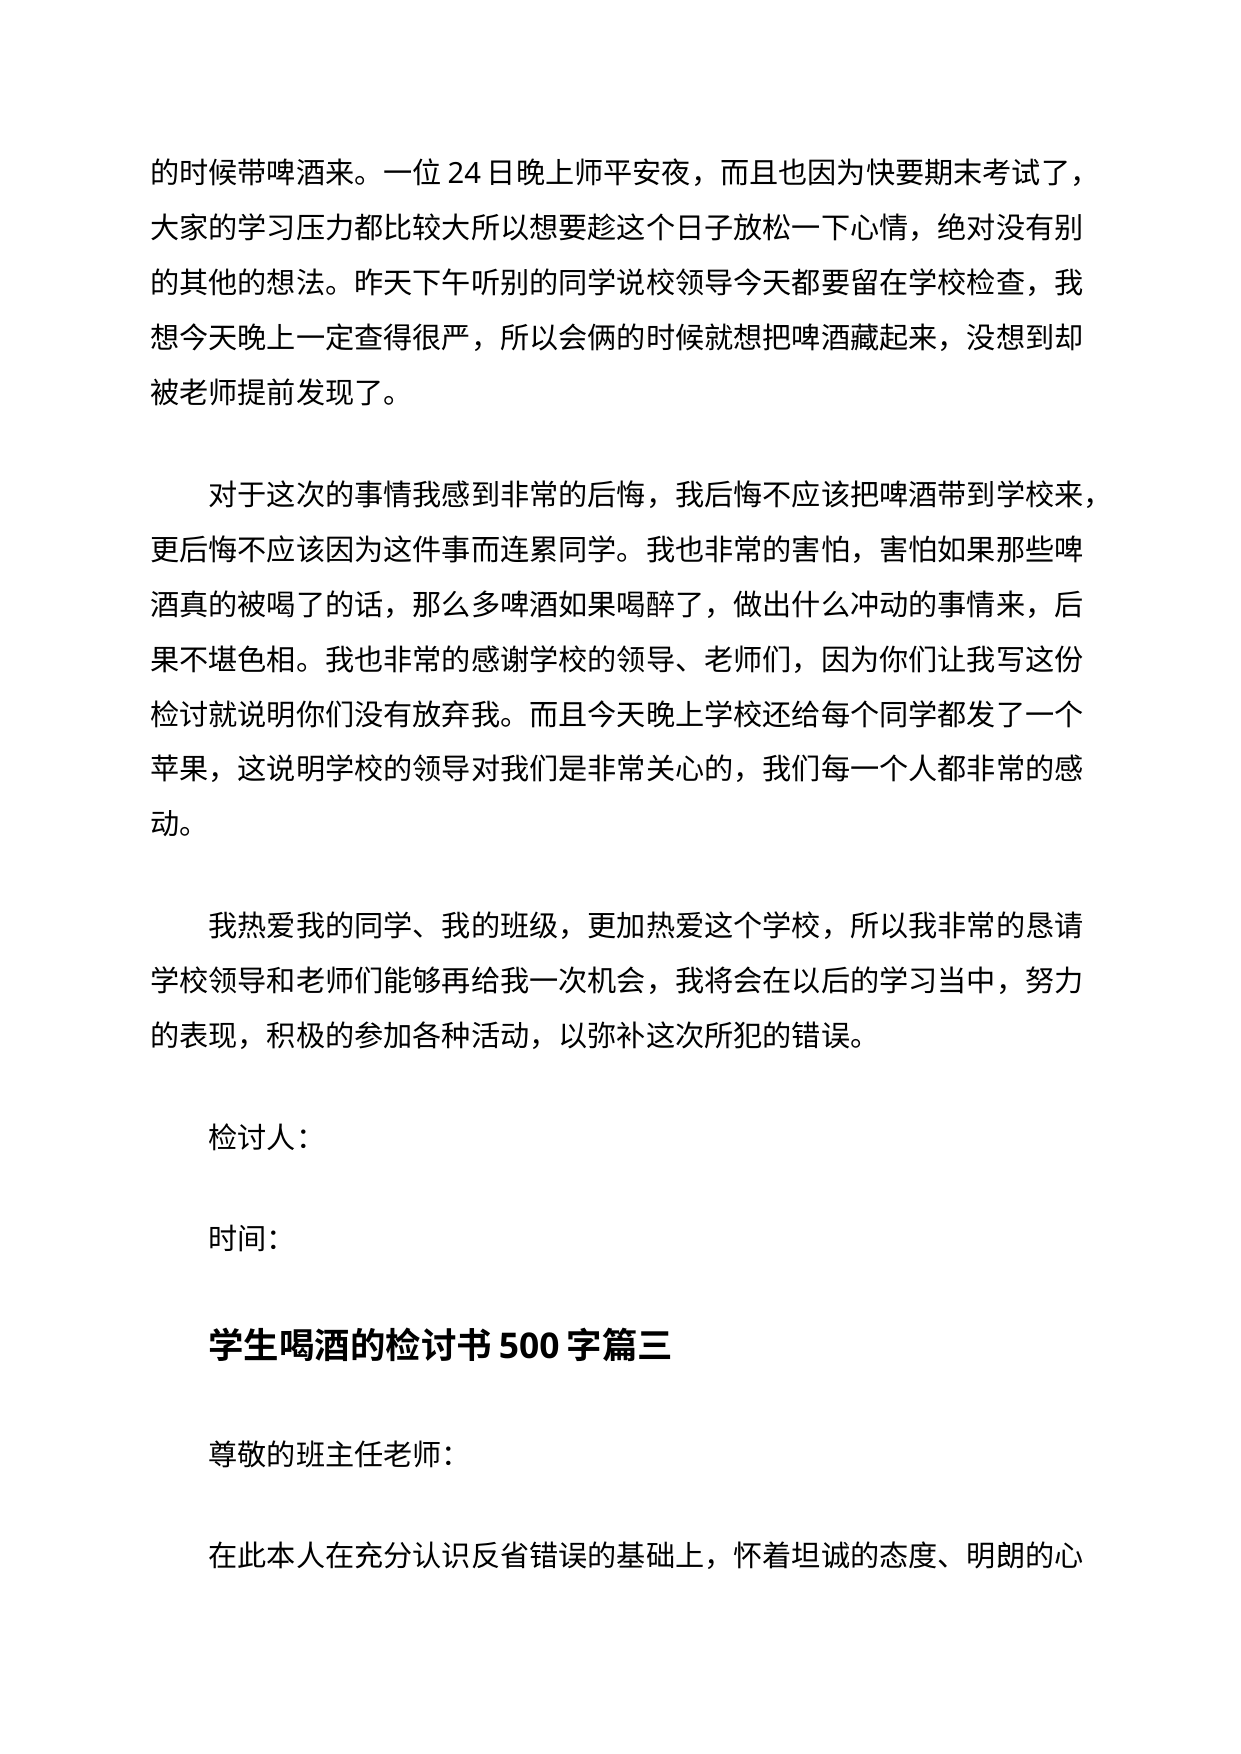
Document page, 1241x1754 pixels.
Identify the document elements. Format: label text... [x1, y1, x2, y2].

text 尊敬的班主任老师： [150, 1431, 1090, 1473]
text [150, 1533, 1090, 1575]
text 学生喝酒的检讨书500字篇三 [150, 1318, 1090, 1369]
text 对于这次的事情我感到非常的后悔，我后悔不应该把啤酒带到学校来，更后悔不应该因为这件事而连累同学。我也非常的害怕，害怕如果那些啤酒真的被喝了的话，那么多啤酒如果喝醉了，做出什么冲动的事情来，后果不堪色相。我也非常的感谢学校的领导、老师们，因为你们让我写这份检讨就说明你们没有放弃我。而且今天晚上学校还给每个同学都发了一个苹果，这说明学校的领导对我们是非常关心的，我们每一个人都非常的感动。 [150, 471, 1090, 843]
text 我热爱我的同学、我的班级，更加热爱这个学校，所以我非常的恳请学校领导和老师们能够再给我一次机会，我将会在以后的学习当中，努力的表现，积极的参加各种活动，以弥补这次所犯的错误。 [150, 903, 1090, 1055]
text 时间： [150, 1216, 1090, 1258]
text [150, 150, 1090, 412]
text 检讨人： [150, 1114, 1090, 1156]
